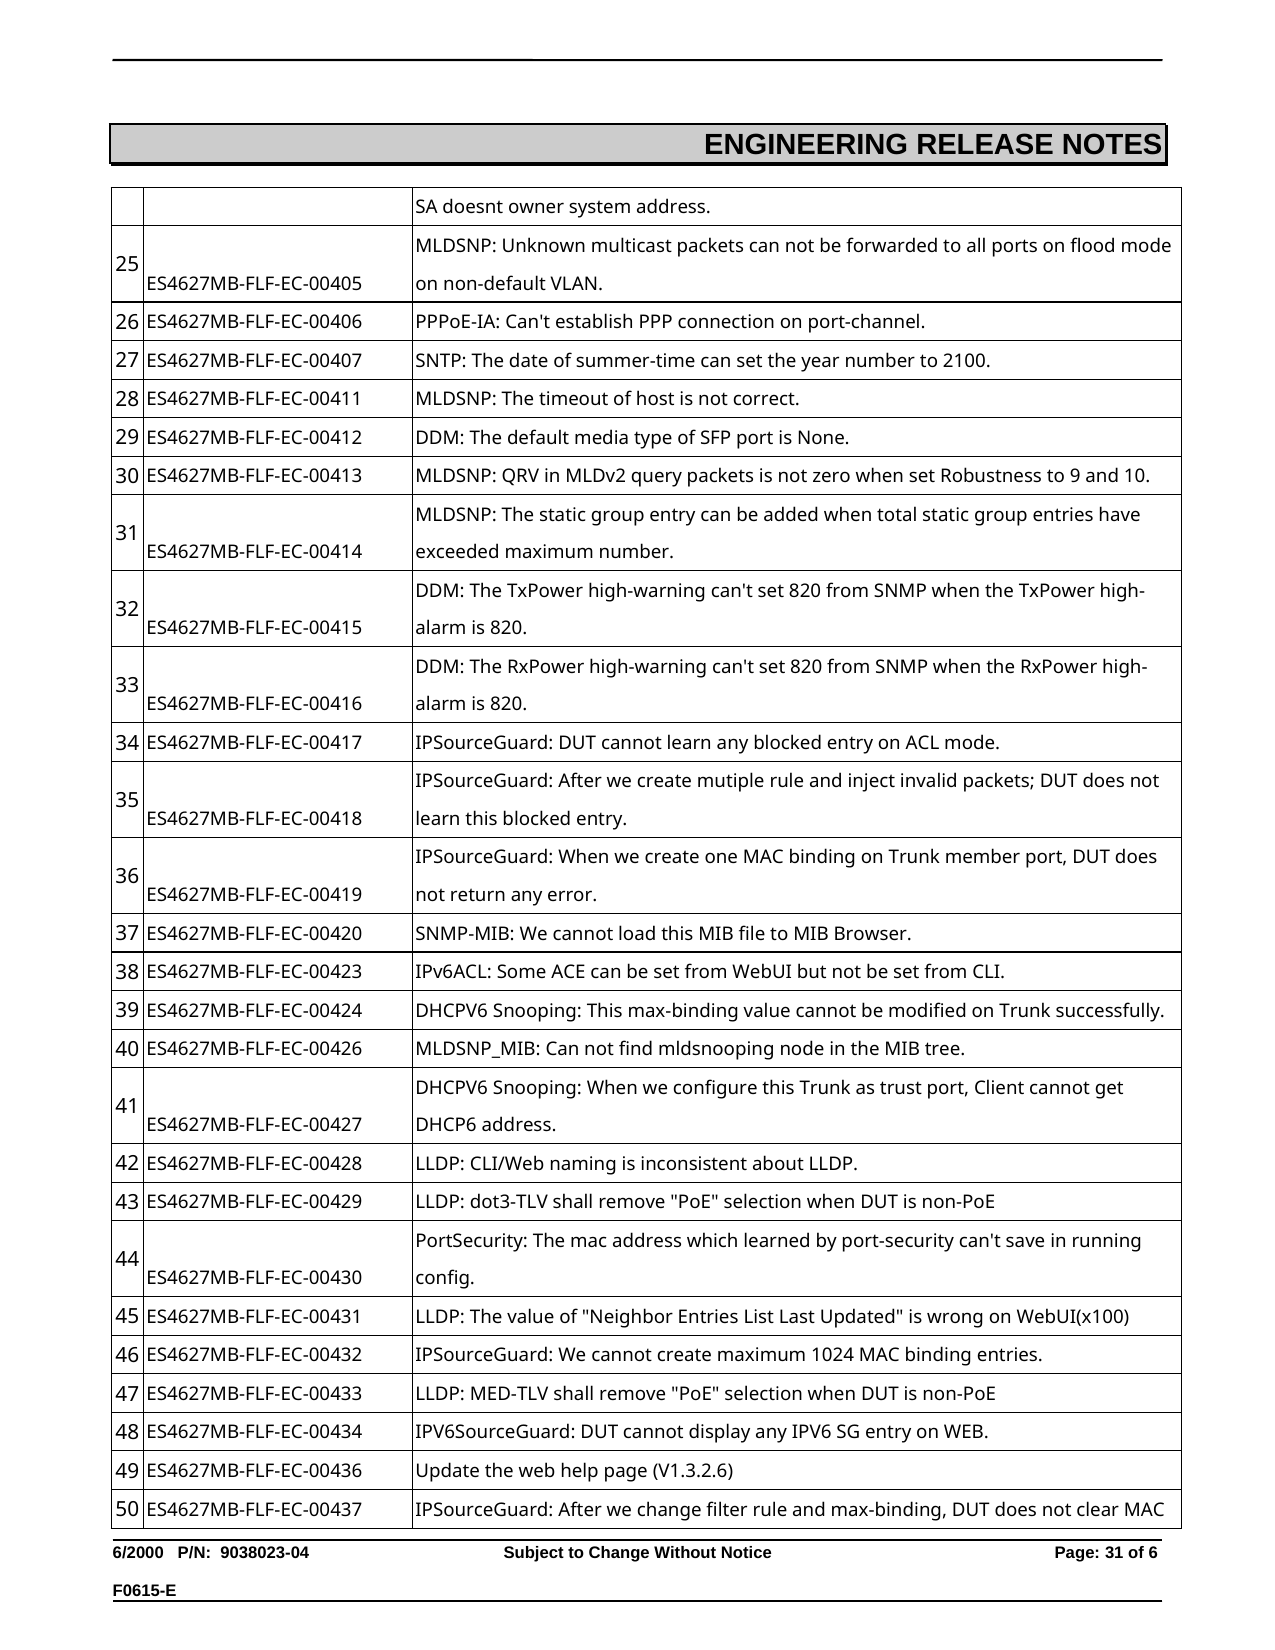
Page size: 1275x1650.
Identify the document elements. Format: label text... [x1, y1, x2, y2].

table_cell ES4627MB-FLF-EC-00428 [144, 1144, 412, 1182]
table_cell 31 [112, 495, 143, 570]
table_cell 34 [112, 723, 143, 761]
table_cell ES4627MB-FLF-EC-00416 [144, 647, 412, 722]
table_cell PortSecurity: The mac address which learned by port-security can't save in running config. [413, 1221, 1181, 1296]
table_cell LLDP: MED-TLV shall remove "PoE" selection when DUT is non-PoE [413, 1374, 1181, 1412]
table_cell Update the web help page (V1.3.2.6) [413, 1451, 1181, 1489]
table_cell PPPoE-IA: Can't establish PPP connection on port-channel. [413, 303, 1181, 340]
table_cell 47 [112, 1374, 143, 1412]
table_cell ES4627MB-FLF-EC-00424 [144, 991, 412, 1028]
table_cell ES4627MB-FLF-EC-00420 [144, 914, 412, 951]
table_cell MLDSNP_MIB: Can not find mldsnooping node in the MIB tree. [413, 1030, 1181, 1067]
table_cell 44 [112, 1221, 143, 1296]
table_cell 36 [112, 838, 143, 913]
table_cell DHCPV6 Snooping: This max-binding value cannot be modified on Trunk successfully. [413, 991, 1181, 1028]
table_cell SNMP-MIB: We cannot load this MIB file to MIB Browser. [413, 914, 1181, 951]
table_cell ES4627MB-FLF-EC-00419 [144, 838, 412, 913]
table_cell 48 [112, 1413, 143, 1450]
table_cell ES4627MB-FLF-EC-00430 [144, 1221, 412, 1296]
table_cell 49 [112, 1451, 143, 1489]
table_cell LLDP: The value of "Neighbor Entries List Last Updated" is wrong on WebUI(x100) [413, 1297, 1181, 1335]
table_cell ES4627MB-FLF-EC-00413 [144, 457, 412, 494]
table_cell 33 [112, 647, 143, 722]
table_cell 28 [112, 380, 143, 417]
table_cell ES4627MB-FLF-EC-00432 [144, 1336, 412, 1373]
table_cell ES4627MB-FLF-EC-00429 [144, 1183, 412, 1220]
table_cell IPv6ACL: Some ACE can be set from WebUI but not be set from CLI. [413, 953, 1181, 990]
table_cell ES4627MB-FLF-EC-00423 [144, 953, 412, 990]
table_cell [413, 188, 1181, 225]
table_cell SNTP: The date of summer-time can set the year number to 2100. [413, 341, 1181, 378]
table_cell IPSourceGuard: We cannot create maximum 1024 MAC binding entries. [413, 1336, 1181, 1373]
table_cell DDM: The RxPower high-warning can't set 820 from SNMP when the RxPower high-alarm is 820. [413, 647, 1181, 722]
table_cell ES4627MB-FLF-EC-00415 [144, 571, 412, 646]
table_cell 25 [112, 226, 143, 301]
table_cell ES4627MB-FLF-EC-00411 [144, 380, 412, 417]
table_cell IPSourceGuard: When we create one MAC binding on Trunk member port, DUT does not return any error. [413, 838, 1181, 913]
table_cell 24 [112, 188, 143, 225]
table_cell 35 [112, 762, 143, 837]
table_cell MLDSNP: QRV in MLDv2 query packets is not zero when set Robustness to 9 and 10. [413, 457, 1181, 494]
table_cell LLDP: CLI/Web naming is inconsistent about LLDP. [413, 1144, 1181, 1182]
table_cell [144, 1490, 412, 1527]
table_cell DHCPV6 Snooping: When we configure this Trunk as trust port, Client cannot get DHCP6 address. [413, 1068, 1181, 1143]
table_cell 38 [112, 953, 143, 990]
table_cell ES4627MB-FLF-EC-00433 [144, 1374, 412, 1412]
table_cell IPSourceGuard: After we create mutiple rule and inject invalid packets; DUT does not learn this blocked entry. [413, 762, 1181, 837]
table_cell IPV6SourceGuard: DUT cannot display any IPV6 SG entry on WEB. [413, 1413, 1181, 1450]
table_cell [144, 188, 412, 225]
table_cell 46 [112, 1336, 143, 1373]
table_cell 32 [112, 571, 143, 646]
table_cell 39 [112, 991, 143, 1028]
table_cell ES4627MB-FLF-EC-00436 [144, 1451, 412, 1489]
table_cell ES4627MB-FLF-EC-00414 [144, 495, 412, 570]
table_cell 45 [112, 1297, 143, 1335]
table_cell ES4627MB-FLF-EC-00434 [144, 1413, 412, 1450]
table_cell 42 [112, 1144, 143, 1182]
table_cell DDM: The TxPower high-warning can't set 820 from SNMP when the TxPower high-alarm is 820. [413, 571, 1181, 646]
table_cell ES4627MB-FLF-EC-00407 [144, 341, 412, 378]
table_cell 41 [112, 1068, 143, 1143]
table_cell 29 [112, 418, 143, 456]
table_cell ES4627MB-FLF-EC-00431 [144, 1297, 412, 1335]
table_cell IPSourceGuard: DUT cannot learn any blocked entry on ACL mode. [413, 723, 1181, 761]
table_cell 26 [112, 303, 143, 340]
table_cell 30 [112, 457, 143, 494]
table_cell 27 [112, 341, 143, 378]
table_cell MLDSNP: The timeout of host is not correct. [413, 380, 1181, 417]
table_cell MLDSNP: Unknown multicast packets can not be forwarded to all ports on flood mode on non-default VLAN. [413, 226, 1181, 301]
table_cell ES4627MB-FLF-EC-00427 [144, 1068, 412, 1143]
table_cell 50 [112, 1490, 143, 1527]
table_cell ES4627MB-FLF-EC-00426 [144, 1030, 412, 1067]
table_cell ES4627MB-FLF-EC-00418 [144, 762, 412, 837]
table_cell LLDP: dot3-TLV shall remove "PoE" selection when DUT is non-PoE [413, 1183, 1181, 1220]
table_cell MLDSNP: The static group entry can be added when total static group entries have exceeded maximum number. [413, 495, 1181, 570]
table_cell ES4627MB-FLF-EC-00417 [144, 723, 412, 761]
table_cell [413, 1490, 1181, 1527]
table_cell 43 [112, 1183, 143, 1220]
table_cell 40 [112, 1030, 143, 1067]
table_cell 37 [112, 914, 143, 951]
table_cell ES4627MB-FLF-EC-00405 [144, 226, 412, 301]
table_cell ES4627MB-FLF-EC-00412 [144, 418, 412, 456]
table_cell DDM: The default media type of SFP port is None. [413, 418, 1181, 456]
table_cell ES4627MB-FLF-EC-00406 [144, 303, 412, 340]
